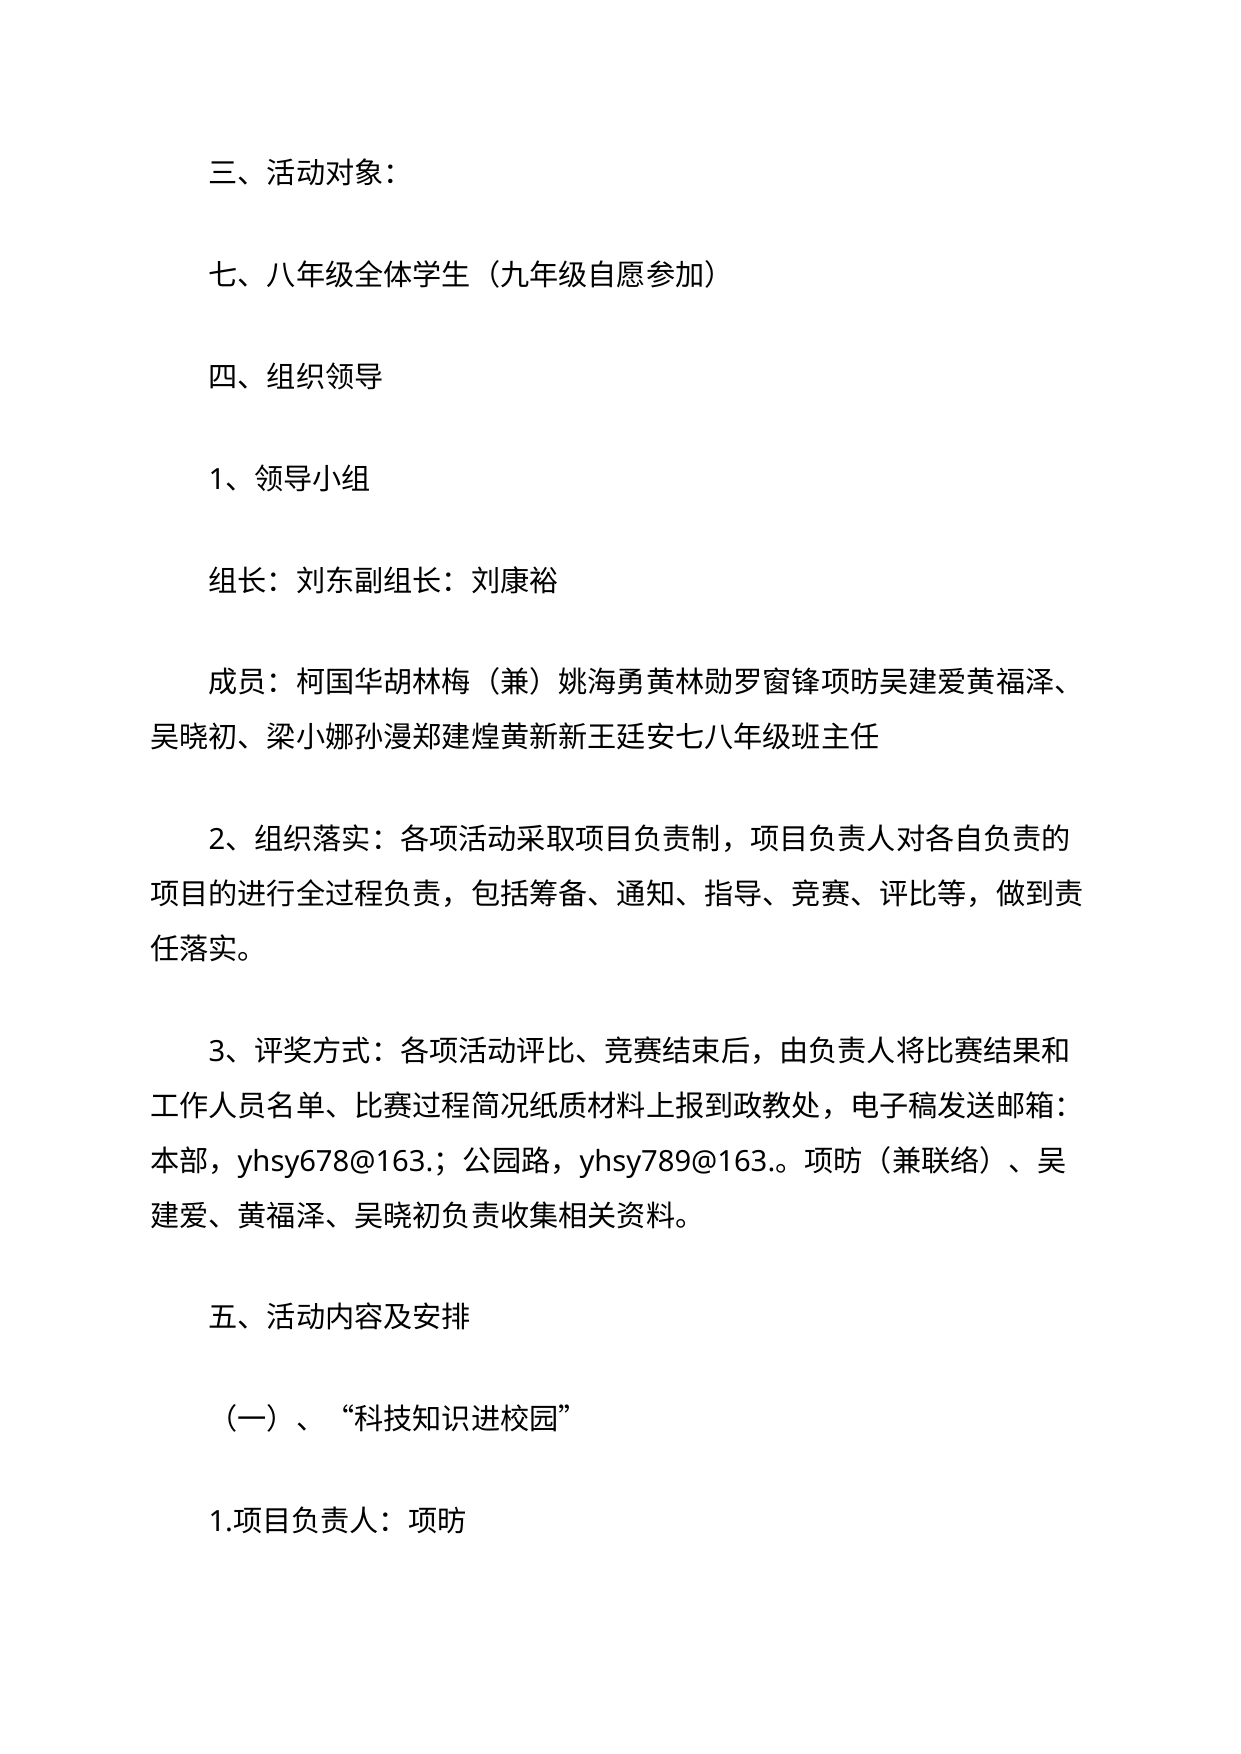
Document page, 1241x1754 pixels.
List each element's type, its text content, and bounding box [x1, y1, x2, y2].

text 五、活动内容及安排 [150, 1294, 1090, 1336]
text 2、组织落实：各项活动采取项目负责制，项目负责人对各自负责的项目的进行全过程负责，包括筹备、通知、指导、竞赛、评比等，做到责任落实。 [150, 816, 1090, 968]
text （一）、“科技知识进校园” [150, 1396, 1090, 1438]
text 成员：柯国华胡林梅（兼）姚海勇黄林勋罗窗锋项昉吴建爱黄福泽、吴晓初、梁小娜孙漫郑建煌黄新新王廷安七八年级班主任 [150, 659, 1090, 756]
text 七、八年级全体学生（九年级自愿参加） [150, 252, 1090, 294]
text 组长：刘东副组长：刘康裕 [150, 557, 1090, 599]
text 1、领导小组 [150, 455, 1090, 498]
text 三、活动对象： [150, 150, 1090, 192]
text 3、评奖方式：各项活动评比、竞赛结束后，由负责人将比赛结果和工作人员名单、比赛过程简况纸质材料上报到政教处，电子稿发送邮箱：本部，yhsy678@163.；公园路，yhsy789@163.。项昉（兼联络）、吴建爱、黄福泽、吴晓初负责收集相关资料。 [150, 1027, 1090, 1234]
text 1.项目负责人：项昉 [150, 1498, 1090, 1540]
text 四、组织领导 [150, 353, 1090, 396]
